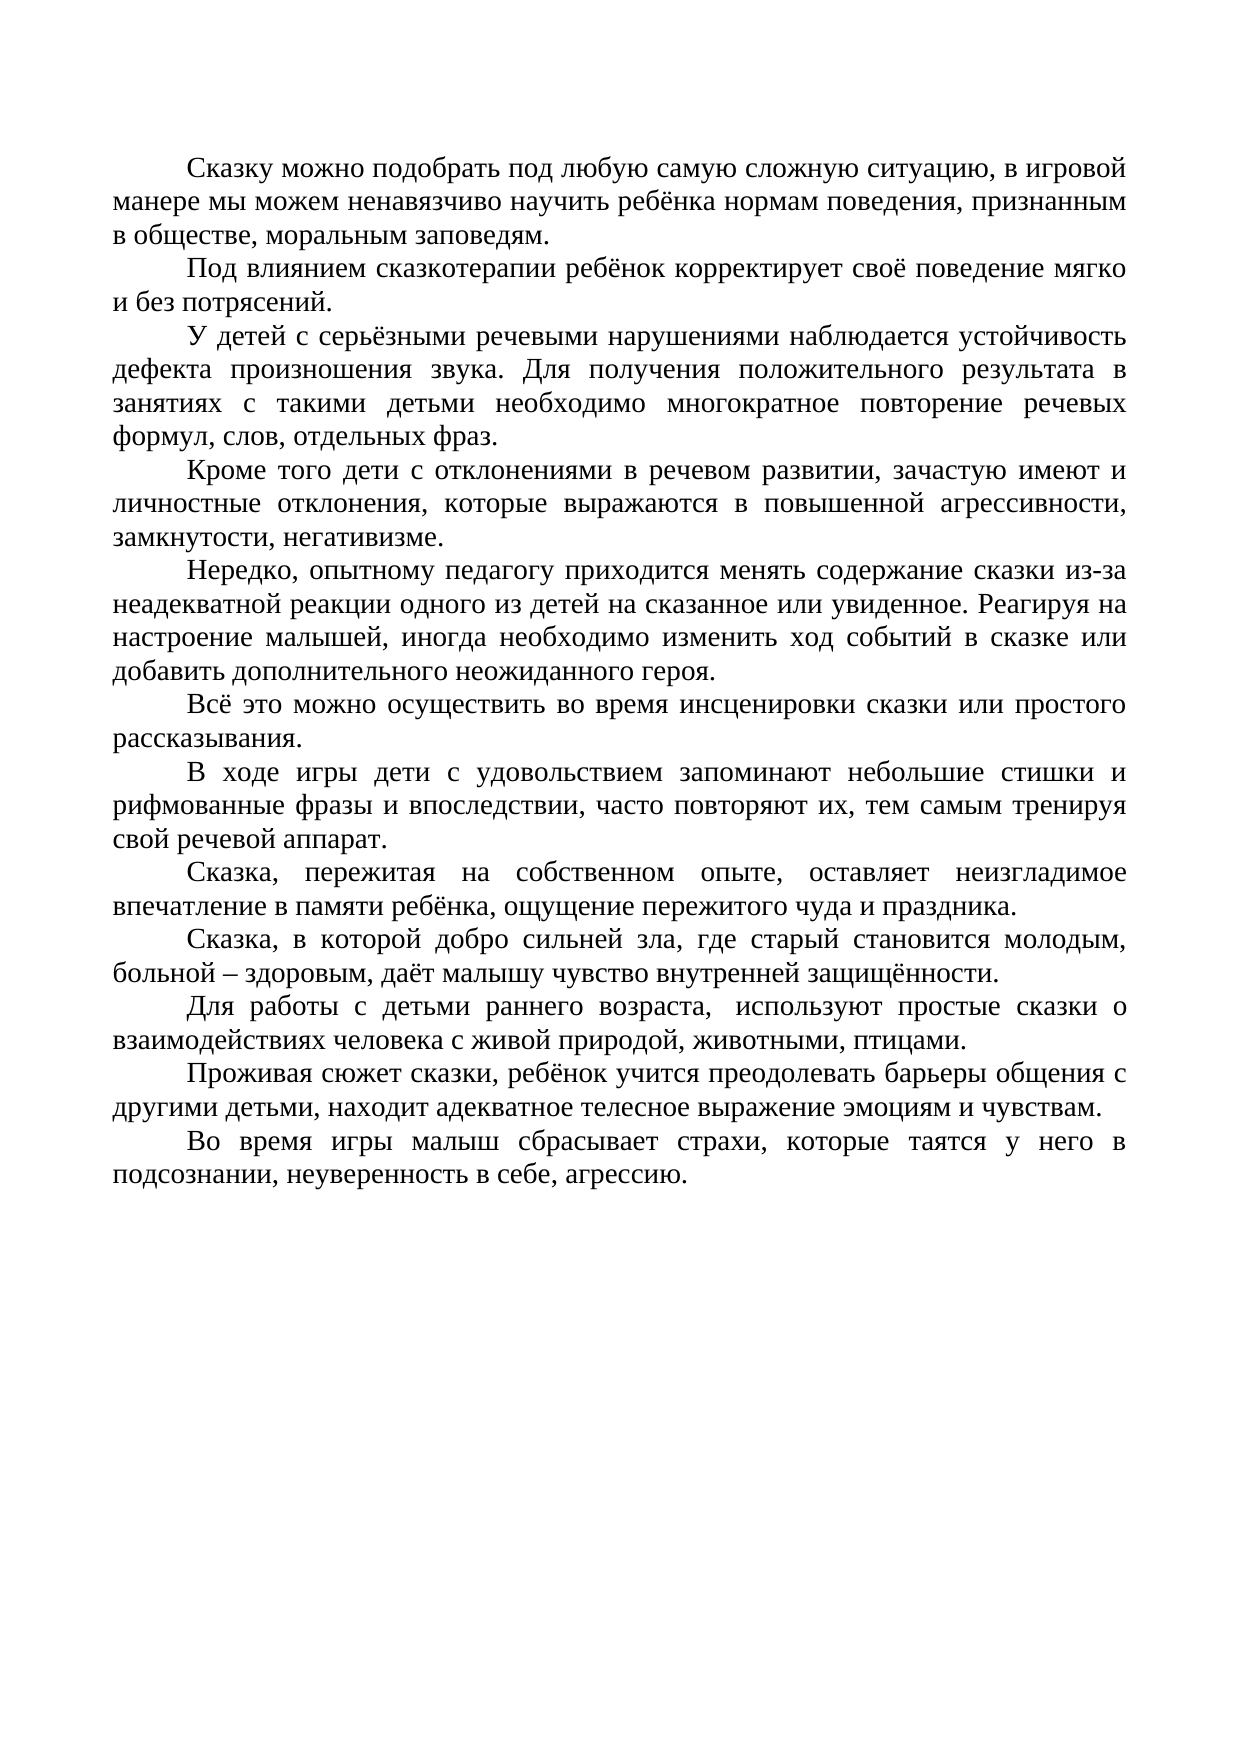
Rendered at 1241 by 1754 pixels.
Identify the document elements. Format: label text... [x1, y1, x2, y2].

text Нередко, опытному педагогу приходится менять содержание сказки из-за неадекватной реакции одного из детей на сказанное или увиденное. Реагируя на настроение малышей, иногда необходимо изменить ход событий в сказке или добавить дополнительного неожиданного героя. [112, 552, 1128, 687]
text Во время игры малыш сбрасывает страхи, которые таятся у него в подсознании, неуверенность в себе, агрессию. [112, 1123, 1128, 1190]
text Кроме того дети с отклонениями в речевом развитии, зачастую имеют и личностные отклонения, которые выражаются в повышенной агрессивности, замкнутости, негативизме. [112, 452, 1128, 552]
text В ходе игры дети с удовольствием запоминают небольшие стишки и рифмованные фразы и впоследствии, часто повторяют их, тем самым тренируя свой речевой аппарат. [112, 754, 1128, 854]
text Проживая сюжет сказки, ребёнок учится преодолевать барьеры общения с другими детьми, находит адекватное телесное выражение эмоциям и чувствам. [112, 1056, 1128, 1123]
text Сказку можно подобрать под любую самую сложную ситуацию, в игровой манере мы можем ненавязчиво научить ребёнка нормам поведения, признанным в обществе, моральным заповедям. [112, 150, 1128, 251]
text Всё это можно осуществить во время инсценировки сказки или простого рассказывания. [112, 687, 1128, 754]
text Под влиянием сказкотерапии ребёнок корректирует своё поведение мягко и без потрясений. [112, 251, 1128, 318]
text У детей с серьёзными речевыми нарушениями наблюдается устойчивость дефекта произношения звука. Для получения положительного результата в занятиях с такими детьми необходимо многократное повторение речевых формул, слов, отдельных фраз. [112, 318, 1128, 452]
text Сказка, в которой добро сильней зла, где старый становится молодым, больной – здоровым, даёт малышу чувство внутренней защищённости. [112, 921, 1128, 988]
text Сказка, пережитая на собственном опыте, оставляет неизгладимое впечатление в памяти ребёнка, ощущение пережитого чуда и праздника. [112, 854, 1128, 921]
text Для работы с детьми раннего возраста, используют простые сказки о взаимодействиях человека с живой природой, животными, птицами. [112, 988, 1128, 1056]
